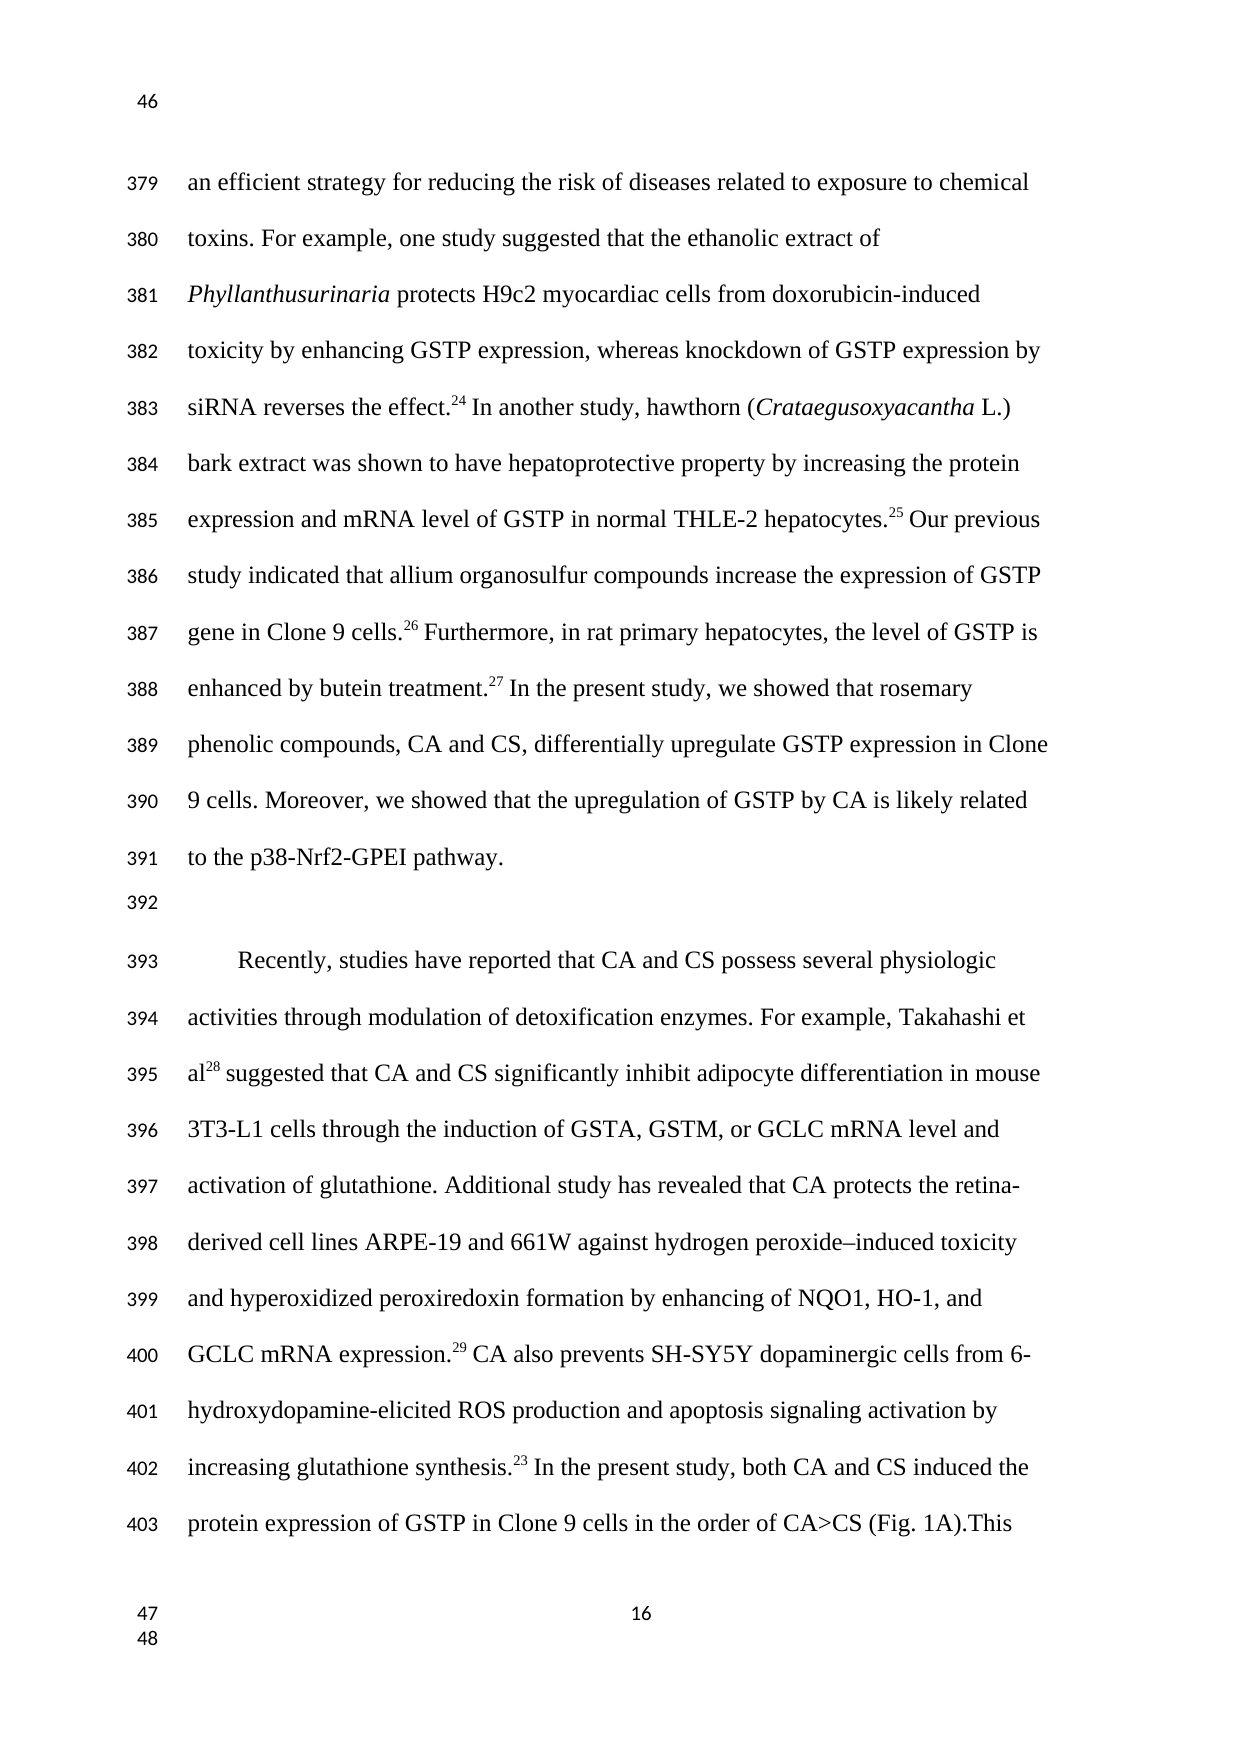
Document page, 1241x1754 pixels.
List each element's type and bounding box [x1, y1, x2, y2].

text [187, 162, 1053, 875]
text [187, 941, 1053, 1541]
